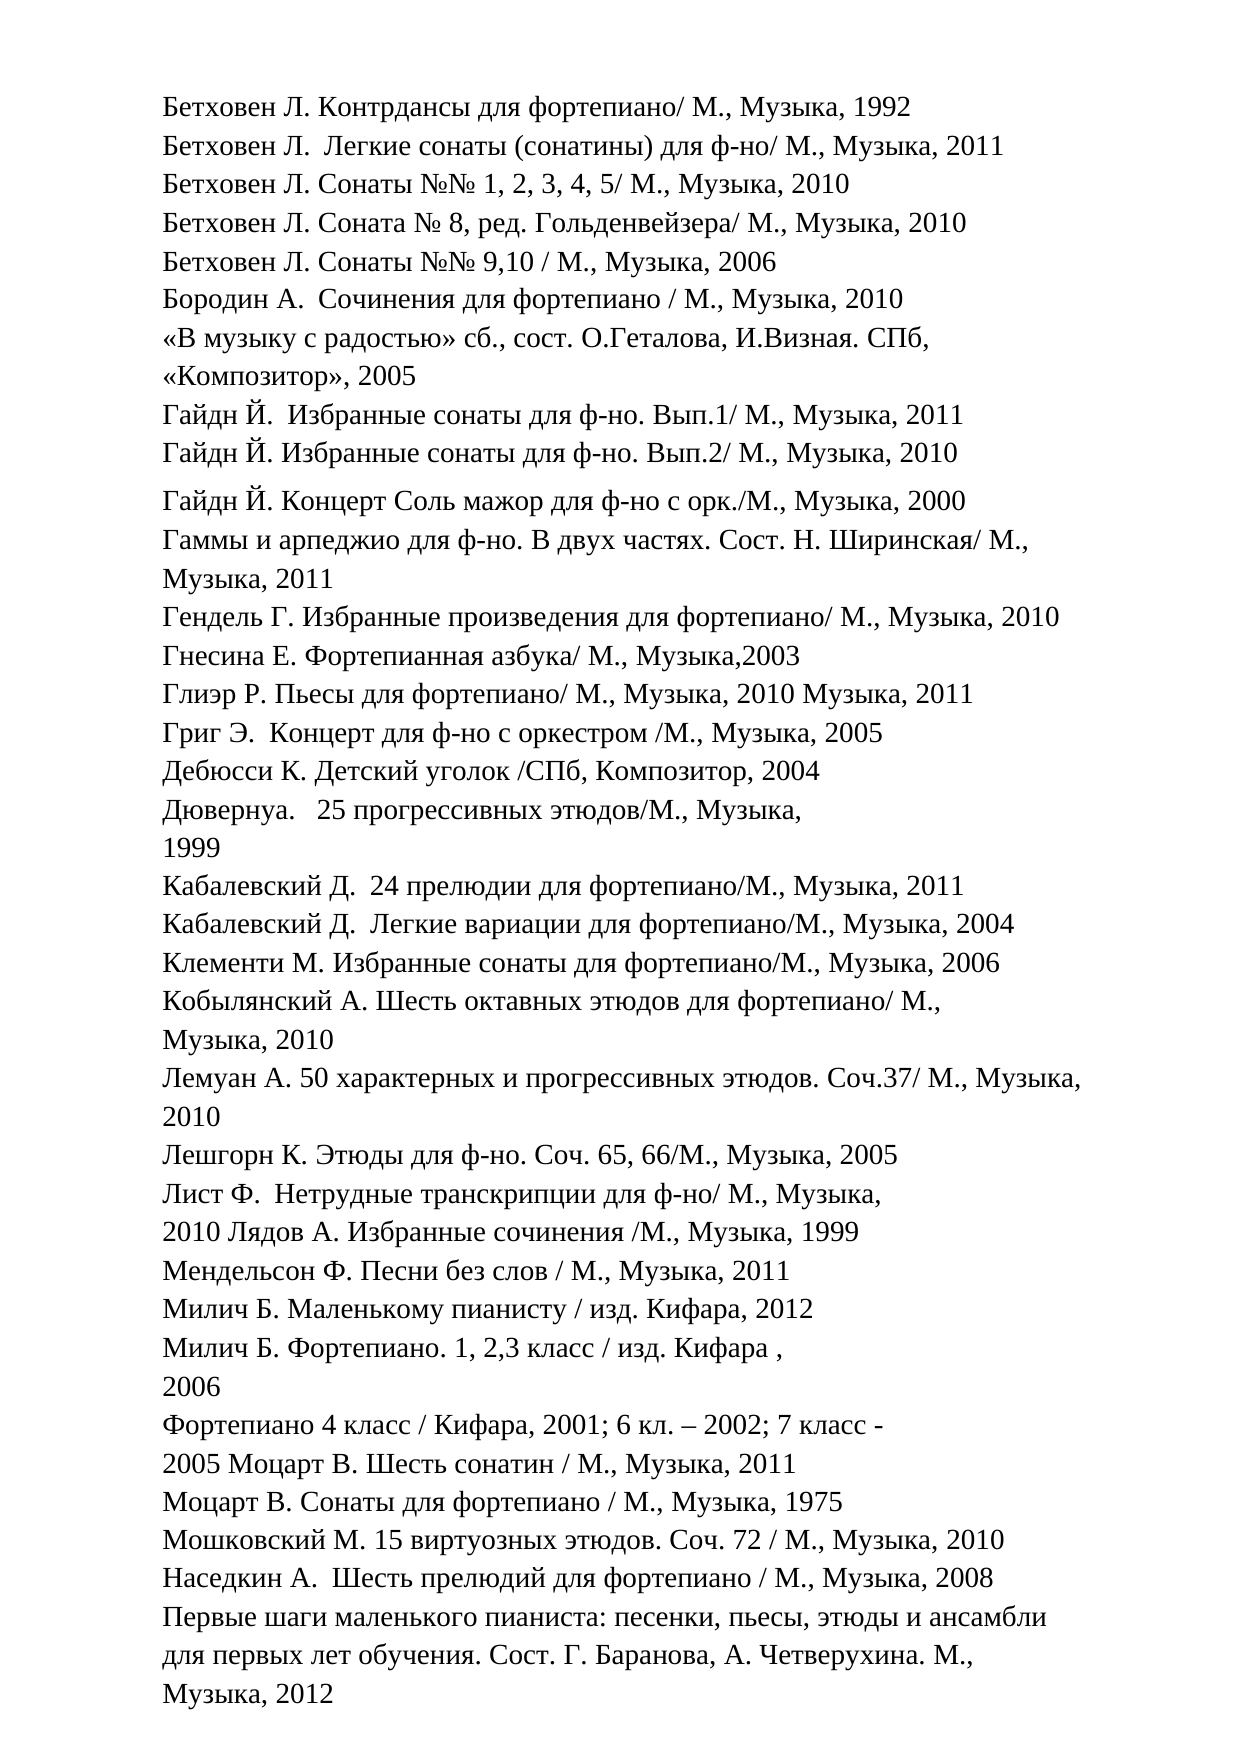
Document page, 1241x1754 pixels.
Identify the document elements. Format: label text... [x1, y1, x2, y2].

text Моцарт В. Сонаты для фортепиано / М., Музыка, 1975 [162, 1484, 1155, 1518]
text «В музыку с радостью» сб., сост. О.Геталова, И.Визная. СПб, [162, 320, 1155, 353]
text Бетховен Л. Легкие сонаты (сонатины) для ф-но/ М., Музыка, 2011 Бетховен Л. Сонаты №№ 1, 2, 3, 4, 5/ М., Музыка, 2010 [162, 128, 1041, 200]
text Гайдн Й. Концерт Соль мажор для ф-но с орк./М., Музыка, 2000 [162, 483, 1155, 517]
text Мошковский М. 15 виртуозных этюдов. Соч. 72 / М., Музыка, 2010 Наседкин А. Шесть прелюдий для фортепиано / М., Музыка, 2008 [162, 1522, 1093, 1594]
text Гендель Г. Избранные произведения для фортепиано/ М., Музыка, 2010 Гнесина Е. Фортепианная азбука/ М., Музыка,2003 [162, 599, 1093, 671]
text Кобылянский А. Шесть октавных этюдов для фортепиано/ М., Музыка, 2010 [162, 983, 1041, 1055]
text Кабалевский Д. Легкие вариации для фортепиано/М., Музыка, 2004 Клементи М. Избранные сонаты для фортепиано/М., Музыка, 2006 [162, 906, 1093, 978]
text Гаммы и арпеджио для ф-но. В двух частях. Сост. Н. Ширинская/ М., Музыка, 2011 [162, 522, 1093, 594]
text Гайдн Й. Избранные сонаты для ф-но. Вып.1/ М., Музыка, 2011 Гайдн Й. Избранные сонаты для ф-но. Вып.2/ М., Музыка, 2010 [162, 397, 1008, 469]
text «Композитор», 2005 [162, 358, 1155, 392]
text Бетховен Л. Соната № 8, ред. Гольденвейзера/ М., Музыка, 2010 Бетховен Л. Сонаты №№ 9,10 / М., Музыка, 2006 [162, 205, 1041, 277]
text Лемуан А. 50 характерных и прогрессивных этюдов. Соч.37/ М., Музыка, 2010 [162, 1060, 1093, 1132]
text Первые шаги маленького пианиста: песенки, пьесы, этюды и ансамбли для первых лет обучения. Сост. Г. Баранова, А. Четверухина. М., Музыка, 2012 [162, 1599, 1067, 1709]
text Дебюсси К. Детский уголок /СПб, Композитор, 2004 Дювернуа. 25 прогрессивных этюдов/М., Музыка, 1999 [162, 753, 847, 864]
text Мендельсон Ф. Песни без слов / М., Музыка, 2011 Милич Б. Маленькому пианисту / изд. Кифара, 2012 Милич Б. Фортепиано. 1, 2,3 класс / изд. Кифара , 2006 [162, 1253, 842, 1402]
text Кабалевский Д. 24 прелюдии для фортепиано/М., Музыка, 2011 [162, 869, 1155, 902]
text Глиэр Р. Пьесы для фортепиано/ М., Музыка, 2010 Музыка, 2011 Григ Э. Концерт для ф-но с оркестром /М., Музыка, 2005 [162, 676, 991, 748]
text Лешгорн К. Этюды для ф-но. Соч. 65, 66/М., Музыка, 2005 Лист Ф. Нетрудные транскрипции для ф-но/ М., Музыка, 2010 Лядов А. Избранные сочинения /М., Музыка, 1999 [162, 1137, 938, 1248]
text Фортепиано 4 класс / Кифара, 2001; 6 кл. – 2002; 7 класс - 2005 Моцарт В. Шесть сонатин / М., Музыка, 2011 [162, 1407, 932, 1479]
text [162, 89, 1093, 123]
text Бородин А. Сочинения для фортепиано / М., Музыка, 2010 [162, 282, 1155, 315]
